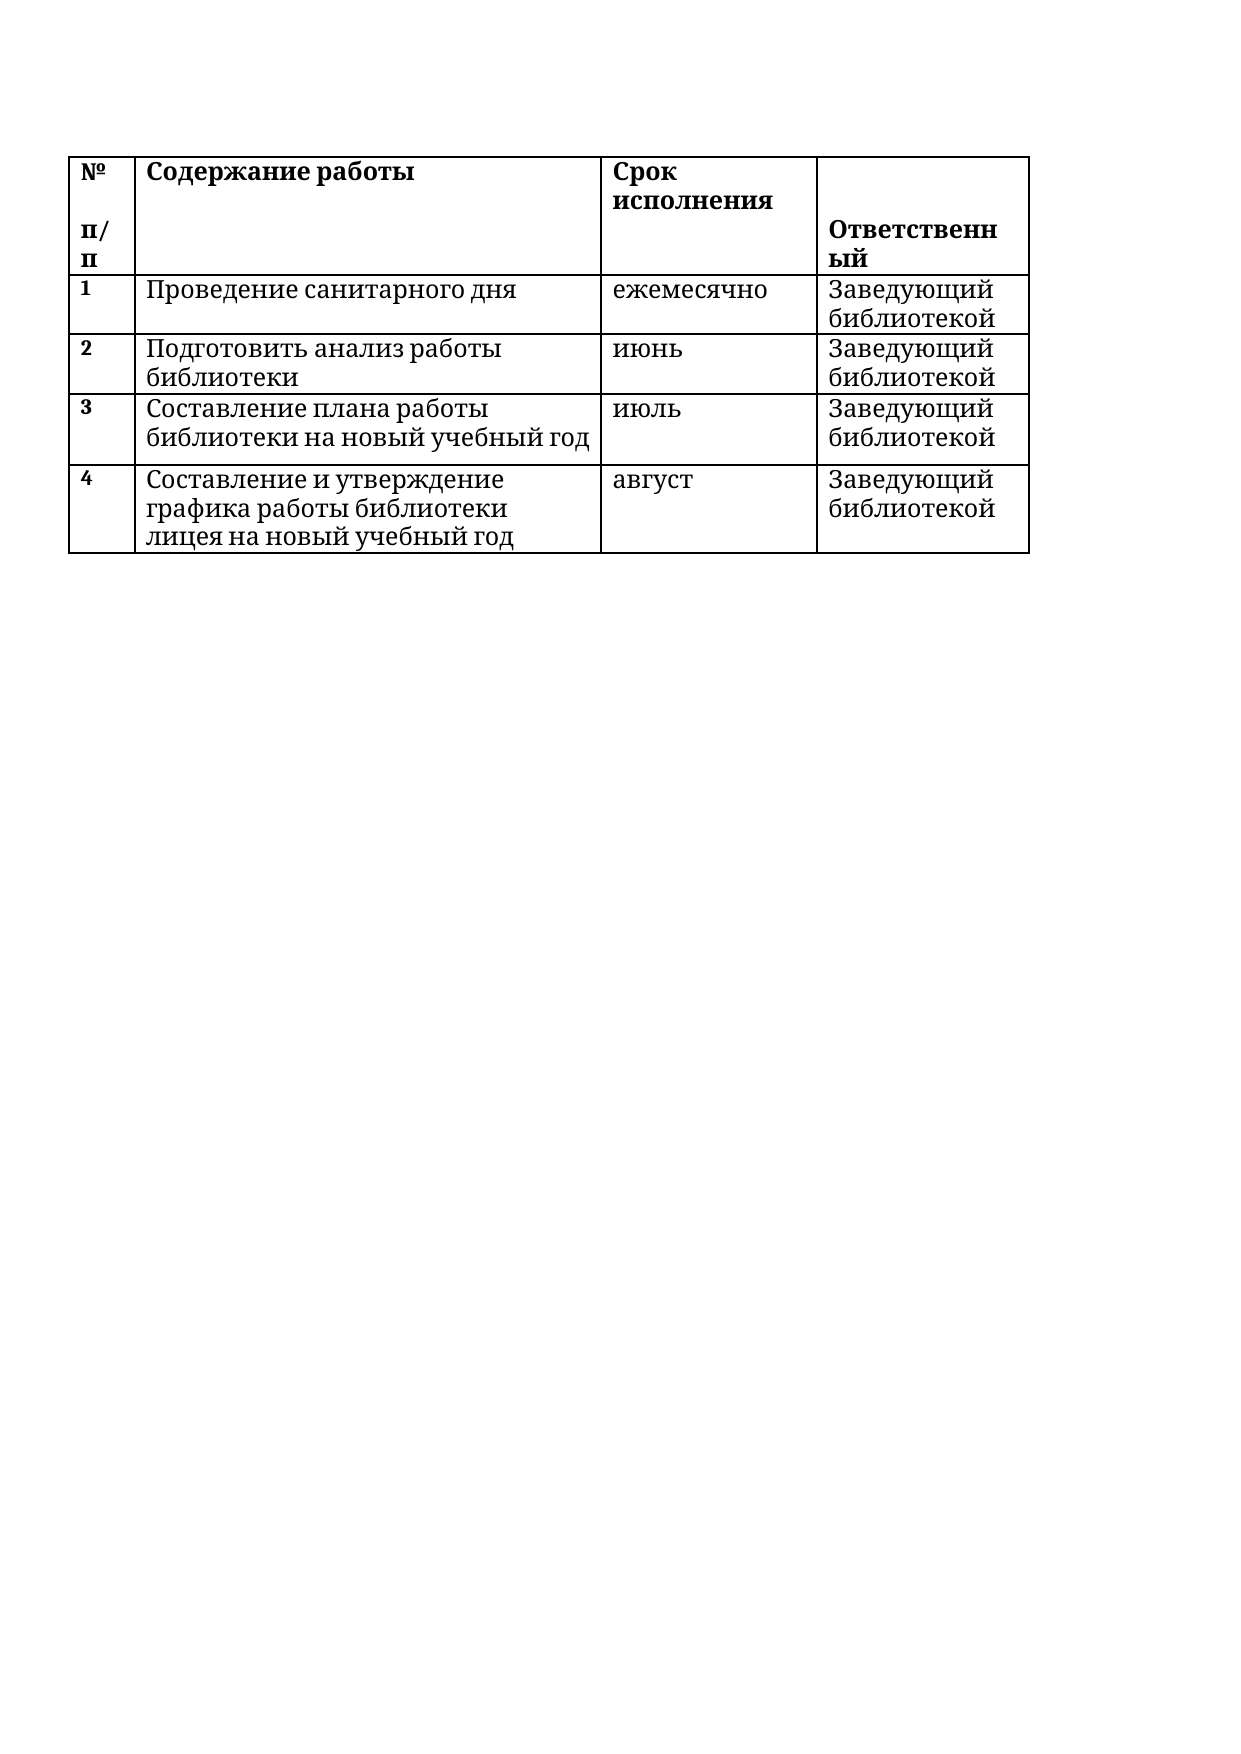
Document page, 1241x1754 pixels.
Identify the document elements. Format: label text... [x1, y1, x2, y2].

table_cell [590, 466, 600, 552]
table_cell Заведующий библиотекой [818, 395, 1028, 464]
table_cell Заведующий библиотекой [818, 276, 1028, 333]
table_cell Проведение санитарного дня [136, 276, 600, 333]
table_cell июнь [602, 335, 816, 393]
table_cell 2 [70, 335, 134, 393]
table_cell 1 [70, 276, 134, 333]
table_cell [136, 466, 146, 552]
table_cell 3 [70, 395, 134, 464]
table_cell ежемесячно [602, 276, 816, 333]
table_cell Составление плана работы библиотеки на новый учебный год [136, 395, 600, 464]
table_cell 4 [70, 466, 134, 552]
table_cell август [602, 466, 816, 552]
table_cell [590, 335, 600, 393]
table_cell Заведующий библиотекой [818, 335, 1028, 393]
table_cell июль [602, 395, 816, 464]
table_header Ответственный [818, 158, 1028, 274]
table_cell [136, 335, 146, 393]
table_header Содержание работы [136, 158, 600, 274]
table_cell Заведующий библиотекой [818, 466, 1028, 552]
table_header № п/п [70, 158, 134, 274]
table_header Срок исполнения [602, 158, 816, 274]
